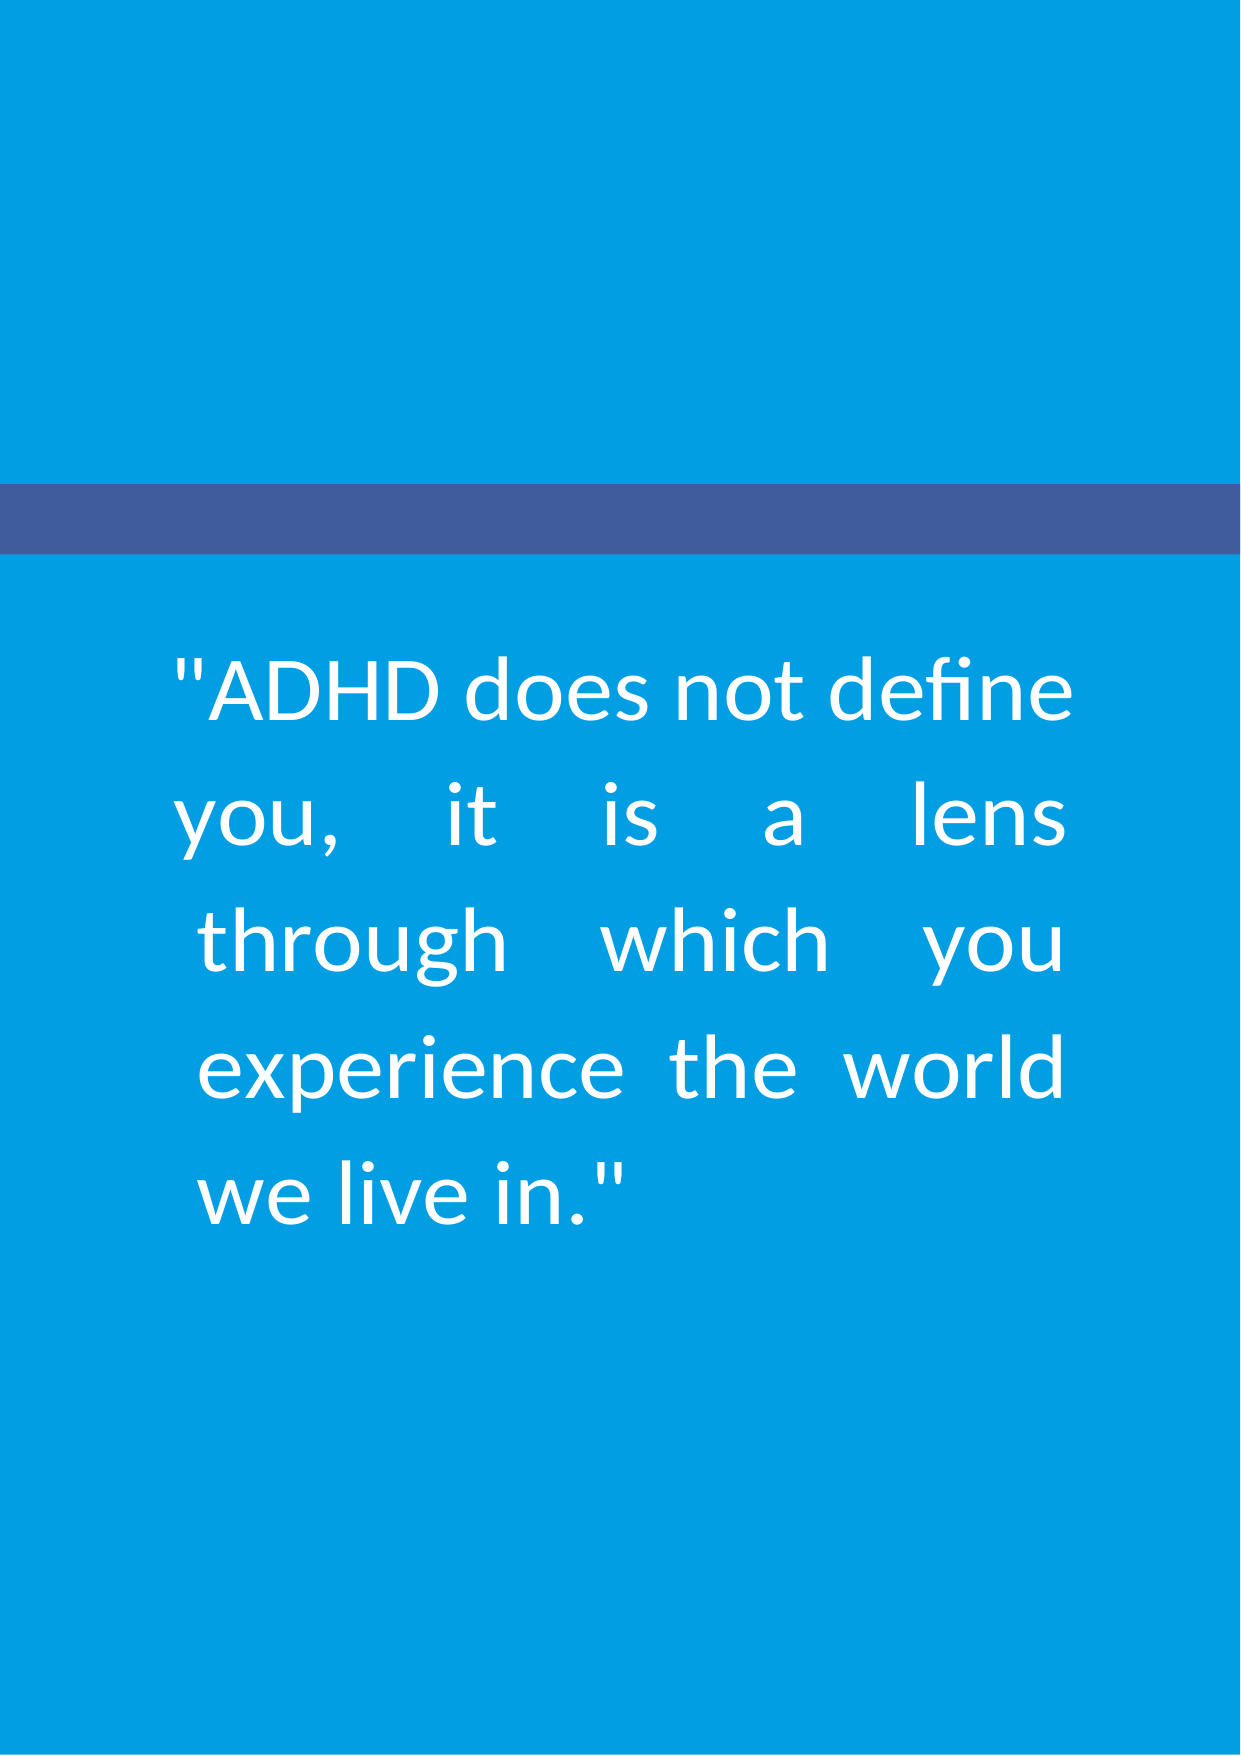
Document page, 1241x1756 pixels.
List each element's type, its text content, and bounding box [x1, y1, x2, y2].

text "ADHD does not define [169, 637, 1240, 742]
text you, it is a lens through which you experience the world we live in." [173, 756, 1068, 1247]
